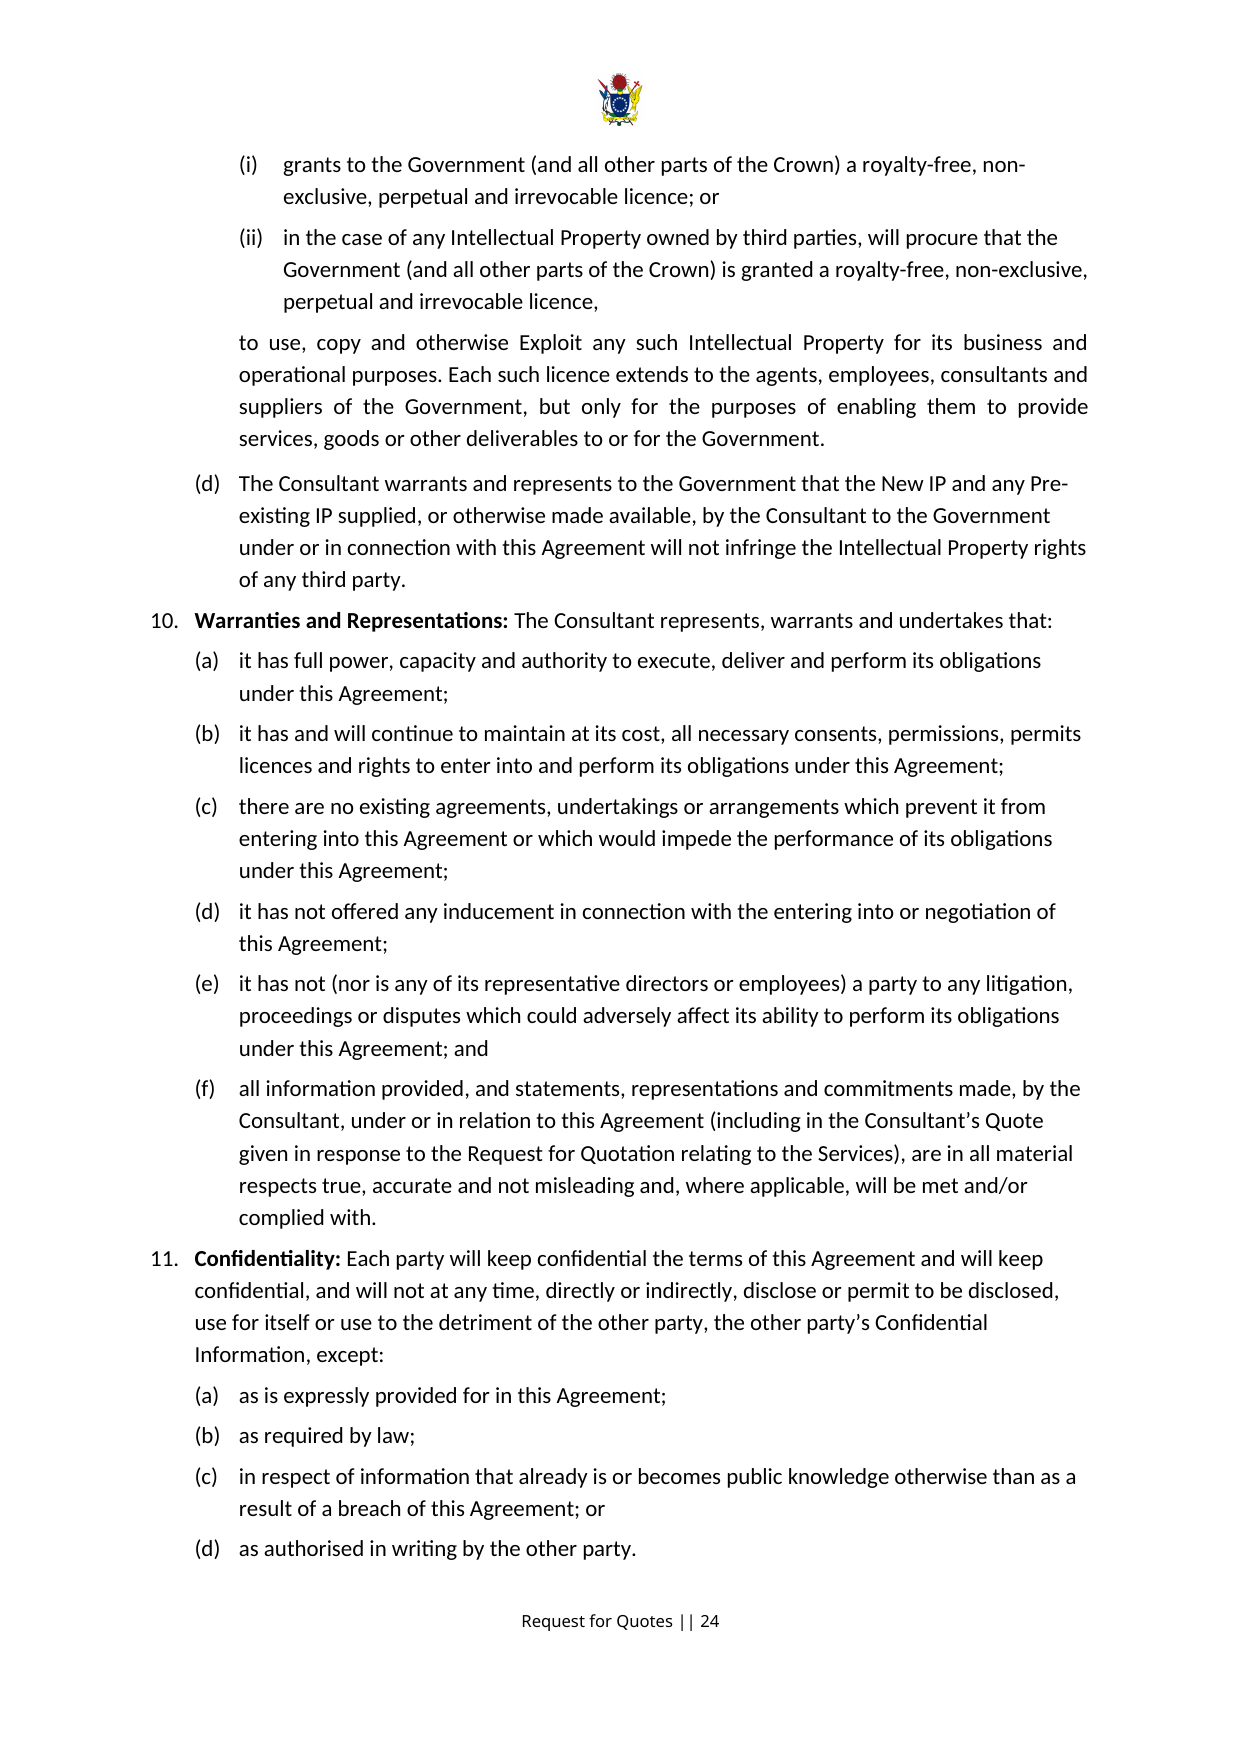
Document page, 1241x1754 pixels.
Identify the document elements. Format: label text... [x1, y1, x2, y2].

list it has full power, capacity and authority to execute, deliver and perform its obligations under this Agreement; [194, 646, 1090, 707]
list grants to the Government (and all other parts of the Crown) a royalty-free, non-exclusive, perpetual and irrevocable licence; or [239, 150, 1090, 210]
list it has and will continue to maintain at its cost, all necessary consents, permissions, permits licences and rights to enter into and perform its obligations under this Agreement; [194, 719, 1090, 779]
list all information provided, and statements, representations and commitments made, by the Consultant, under or in relation to this Agreement (including in the Consultant’s Quote given in response to the Request for Quotation relating to the Services), are in all material respects true, accurate and not misleading and, where applicable, will be met and/or complied with. [194, 1074, 1090, 1231]
list as authorised in writing by the other party. [194, 1534, 1090, 1562]
text to use, copy and otherwise Exploit any such Intellectual Property for its business and operational purposes. Each such licence extends to the agents, employees, consultants and suppliers of the Government, but only for the purposes of enabling them to provide services, goods or other deliverables to or for the Government. [239, 328, 1090, 452]
list it has not (nor is any of its representative directors or employees) a party to any litigation, proceedings or disputes which could adversely affect its ability to perform its obligations under this Agreement; and [194, 969, 1090, 1062]
list in the case of any Intellectual Property owned by third parties, will procure that the Government (and all other parts of the Crown) is granted a royalty-free, non-exclusive, perpetual and irrevocable licence, [239, 223, 1090, 315]
list as required by law; [194, 1421, 1090, 1449]
list as is expressly provided for in this Agreement; [194, 1381, 1090, 1409]
list it has not offered any inducement in connection with the entering into or negotiation of this Agreement; [194, 897, 1090, 957]
picture [594, 73, 646, 126]
list Warranties and Representations: The Consultant represents, warrants and undertakes that: [150, 606, 1090, 634]
list there are no existing agreements, undertakings or arrangements which prevent it from entering into this Agreement or which would impede the performance of its obligations under this Agreement; [194, 792, 1090, 884]
list The Consultant warrants and represents to the Government that the New IP and any Pre-existing IP supplied, or otherwise made available, by the Consultant to the Government under or in connection with this Agreement will not infringe the Intellectual Property rights of any third party. [194, 469, 1090, 593]
list in respect of information that already is or becomes public knowledge otherwise than as a result of a breach of this Agreement; or [194, 1462, 1090, 1522]
list Confidentiality: Each party will keep confidential the terms of this Agreement and will keep confidential, and will not at any time, directly or indirectly, disclose or permit to be disclosed, use for itself or use to the detriment of the other party, the other party’s Confidential Information, except: [150, 1244, 1090, 1368]
